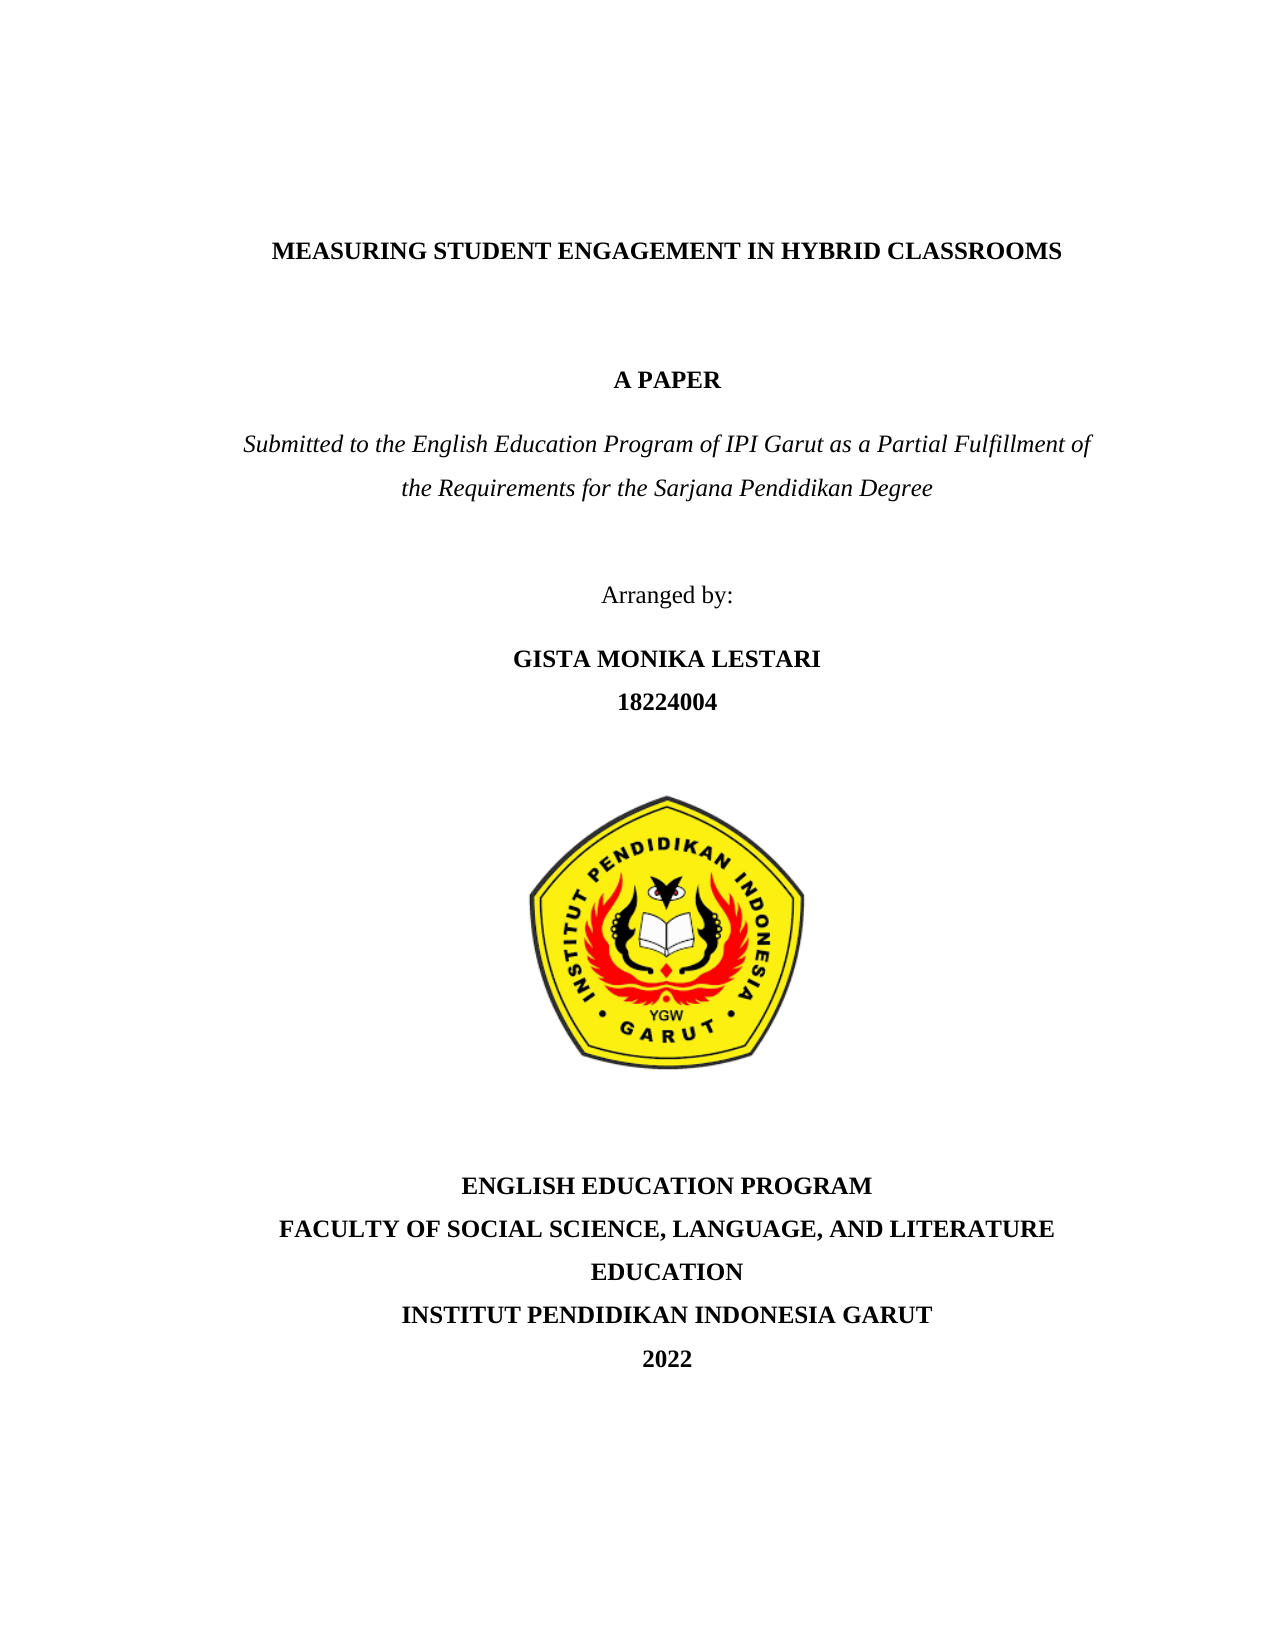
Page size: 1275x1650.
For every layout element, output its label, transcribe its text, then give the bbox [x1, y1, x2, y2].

text INSTITUT PENDIDIKAN INDONESIA GARUT [236, 1301, 1098, 1329]
text A PAPER [236, 366, 1098, 394]
text MEASURING STUDENT ENGAGEMENT IN HYBRID CLASSROOMS [236, 236, 1098, 265]
text ENGLISH EDUCATION PROGRAM [236, 1171, 1098, 1200]
picture [526, 793, 809, 1073]
text Submitted to the English Education Program of IPI Garut as a Partial Fulfillment of the Requirements for the Sarjana Pendidikan Degree [236, 429, 1098, 501]
text GISTA MONIKA LESTARI [236, 644, 1098, 672]
text Arranged by: [236, 580, 1098, 608]
text 18224004 [236, 687, 1098, 716]
text FACULTY OF SOCIAL SCIENCE, LANGUAGE, AND LITERATURE EDUCATION [236, 1214, 1098, 1286]
text 2022 [236, 1344, 1098, 1372]
